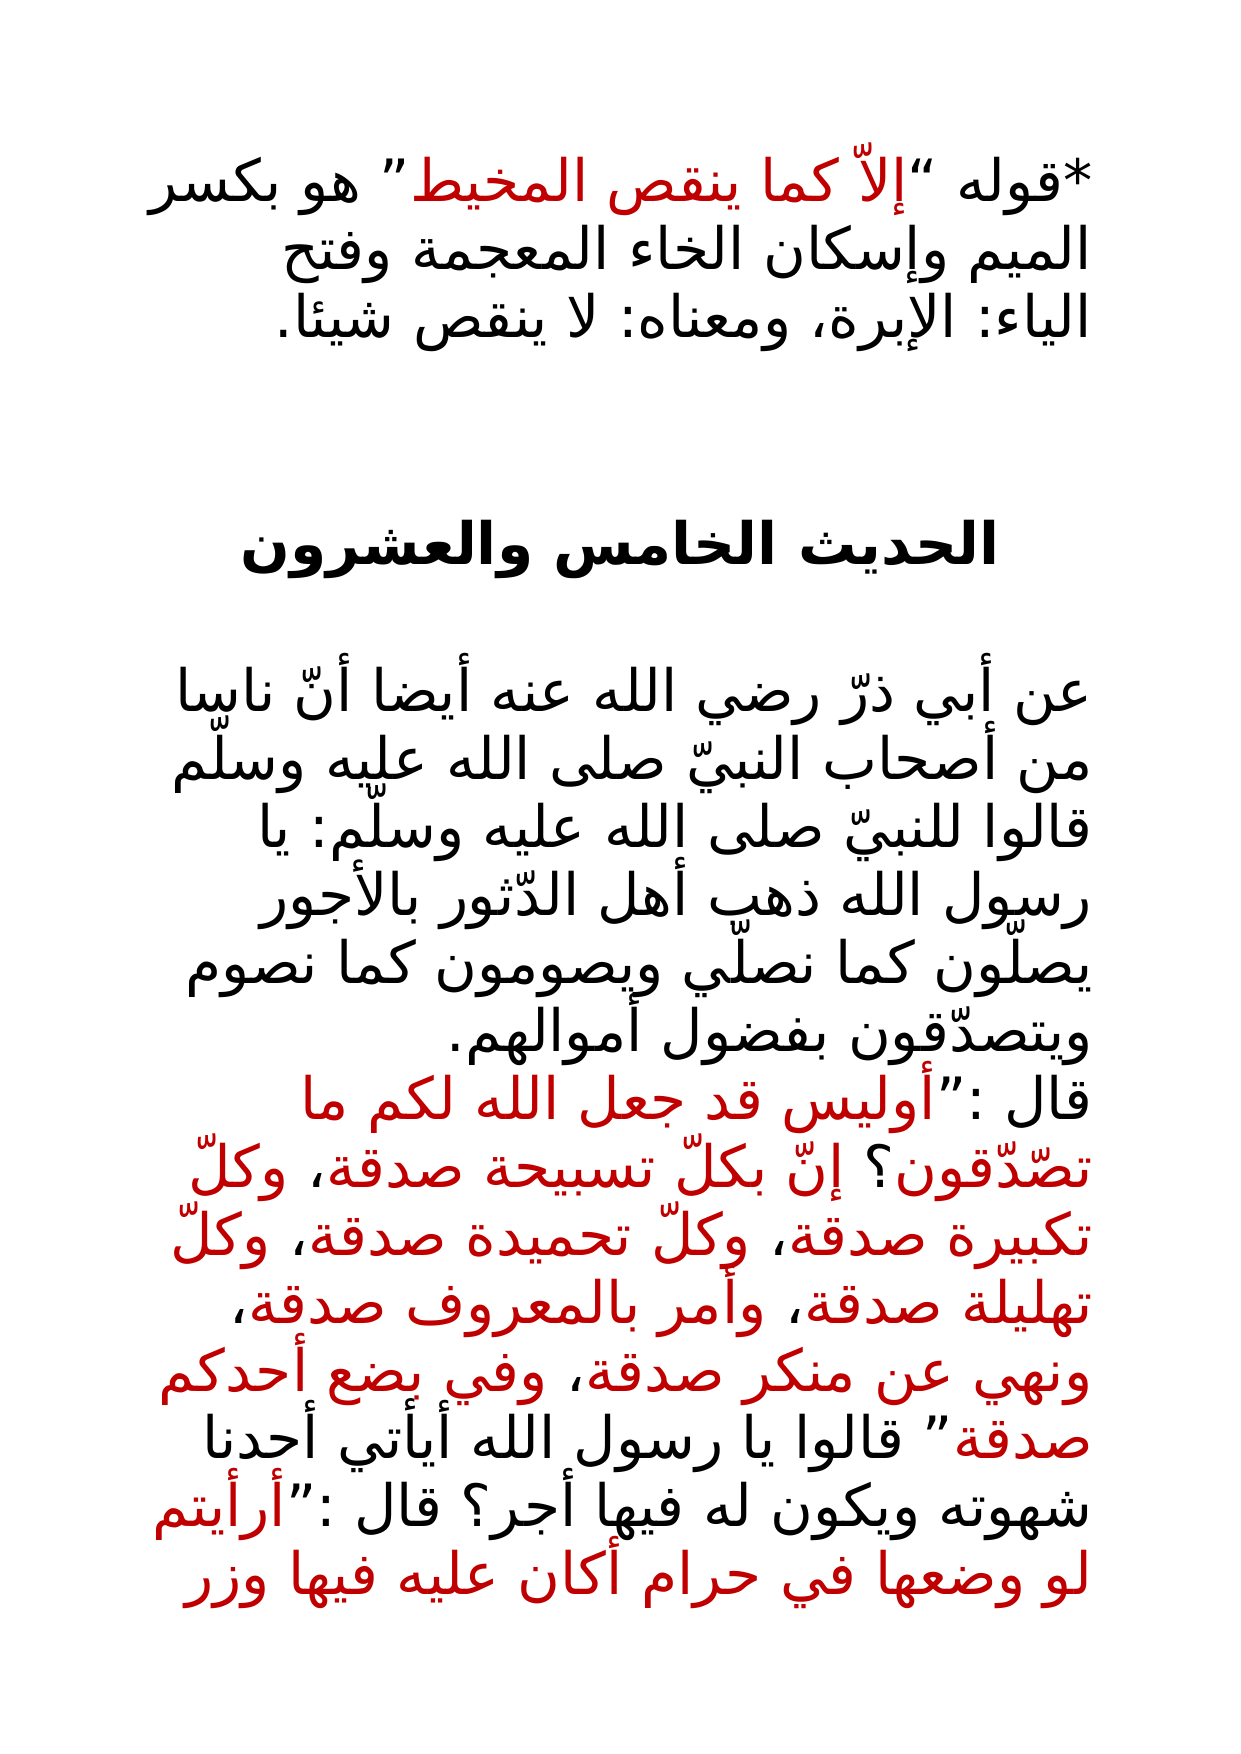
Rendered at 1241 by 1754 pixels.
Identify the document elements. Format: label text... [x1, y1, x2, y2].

text *قوله “إلاّ كما ينقص المخيط” هو بكسر الميم وإسكان الخاء المعجمة وفتح الياء: الإبرة، ومعناه: لا ينقص شيئا. [148, 148, 1093, 351]
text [148, 658, 1093, 1608]
text الحديث الخامس والعشرون [148, 510, 1093, 578]
